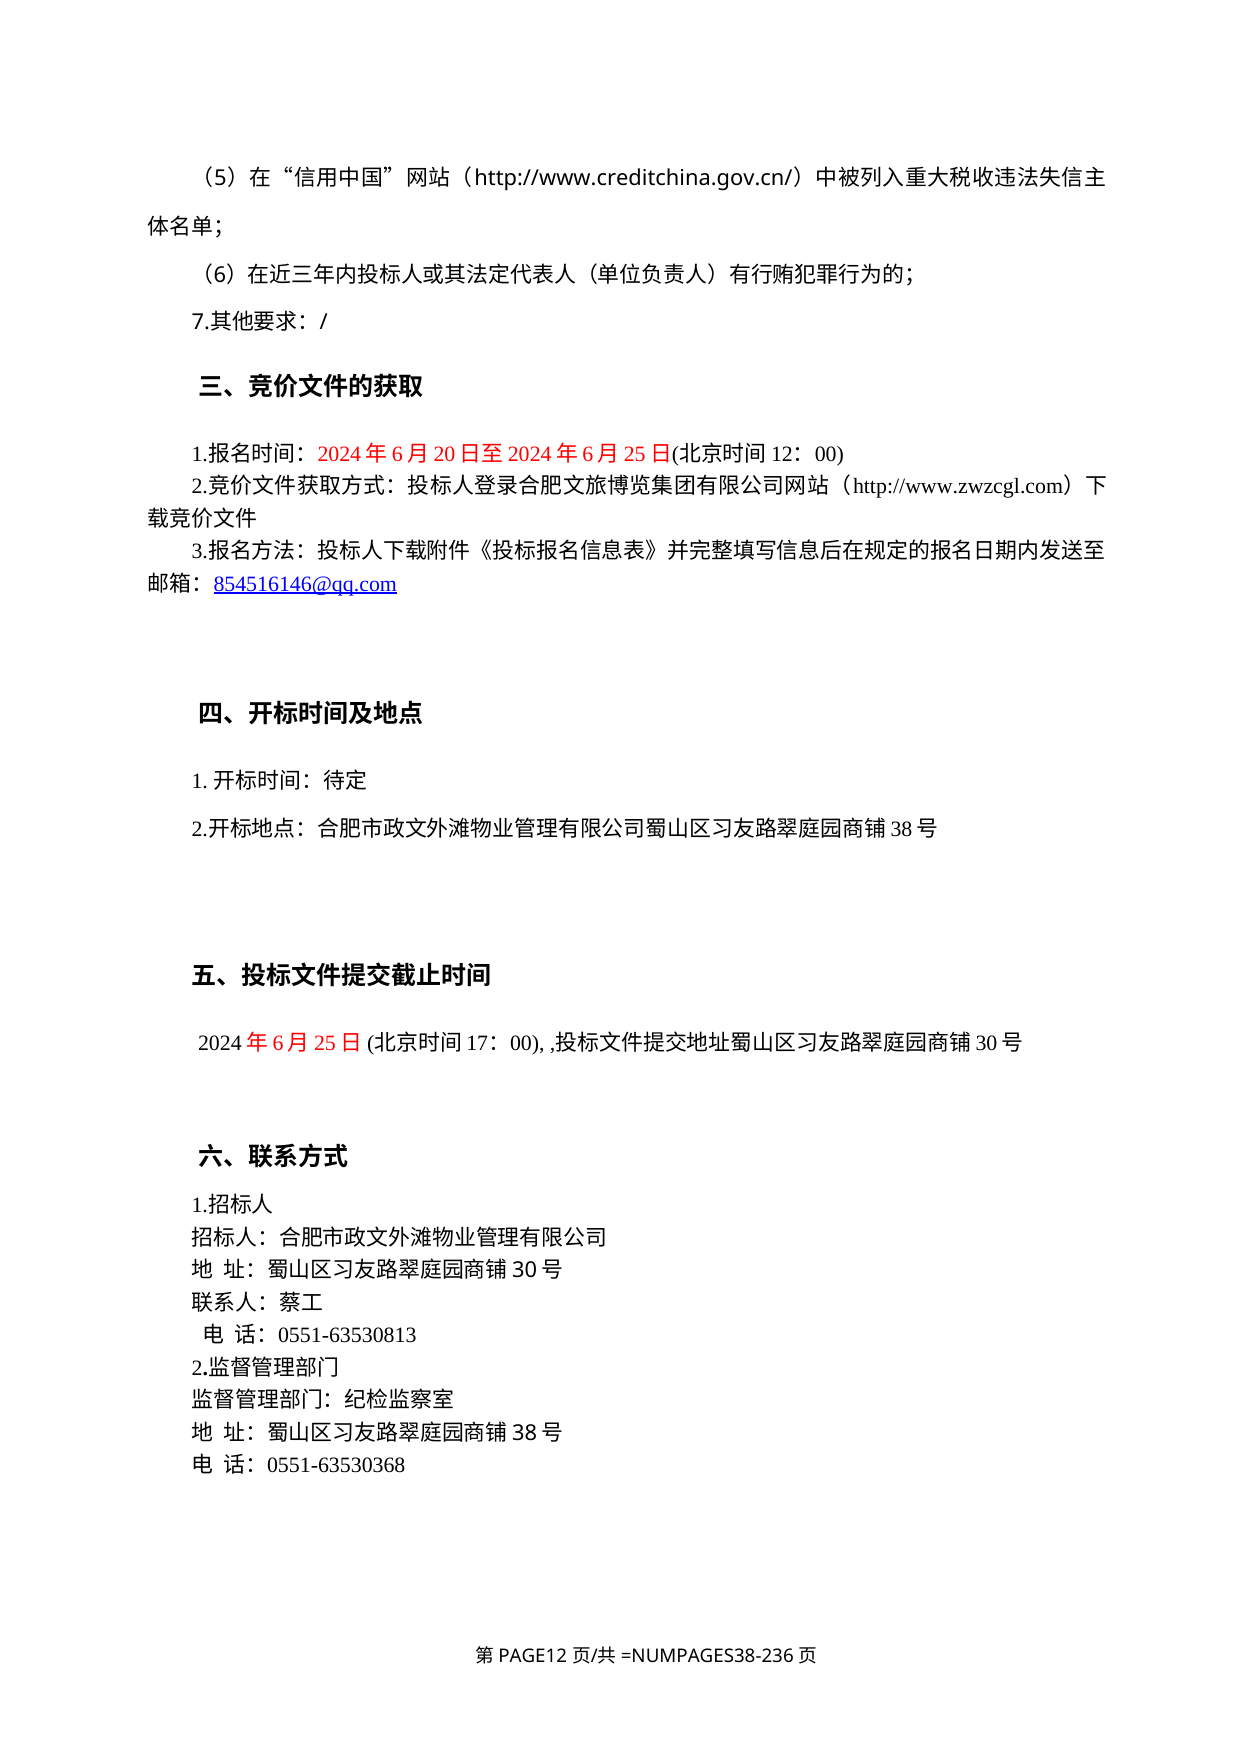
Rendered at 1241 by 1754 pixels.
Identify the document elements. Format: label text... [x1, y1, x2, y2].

text 3.报名方法：投标人下载附件《投标报名信息表》并完整填写信息后在规定的报名日期内发送至邮箱：854516146@qq.com [148, 533, 1107, 598]
text 2.开标地点：合肥市政文外滩物业管理有限公司蜀山区习友路翠庭园商铺38号 [148, 811, 1107, 843]
text 招标人：合肥市政文外滩物业管理有限公司 [148, 1219, 1107, 1252]
text 五、投标文件提交截止时间 [148, 941, 1107, 1006]
text 2024年6月25日 (北京时间17：00), ,投标文件提交地址蜀山区习友路翠庭园商铺30号 [148, 1024, 1107, 1057]
text 联系人：蔡工 [148, 1284, 1107, 1317]
text 监督管理部门：纪检监察室 [148, 1382, 1107, 1414]
text 地 址：蜀山区习友路翠庭园商铺38号 [148, 1414, 1107, 1447]
text 电 话：0551-63530813 [148, 1317, 1107, 1349]
text 电 话：0551-63530368 [148, 1447, 1107, 1479]
text 三、竞价文件的获取 [148, 352, 1107, 417]
text 1.招标人 [148, 1187, 1107, 1219]
text 7.其他要求：/ [148, 304, 1107, 336]
text 地 址：蜀山区习友路翠庭园商铺30号 [148, 1252, 1107, 1284]
text 1.报名时间：2024年6月20日至2024年6月25日(北京时间12：00) [148, 435, 1107, 468]
text 1. 开标时间：待定 [148, 763, 1107, 795]
text （6）在近三年内投标人或其法定代表人（单位负责人）有行贿犯罪行为的； [148, 257, 1107, 288]
text 四、开标时间及地点 [148, 679, 1107, 744]
text 2.监督管理部门 [148, 1349, 1107, 1382]
text （5）在“信用中国”网站（http://www.creditchina.gov.cn/）中被列入重大税收违法失信主体名单； [148, 160, 1107, 241]
text 六、联系方式 [148, 1122, 1107, 1187]
text 2.竞价文件获取方式：投标人登录合肥文旅博览集团有限公司网站（http://www.zwzcgl.com）下载竞价文件 [148, 468, 1107, 533]
